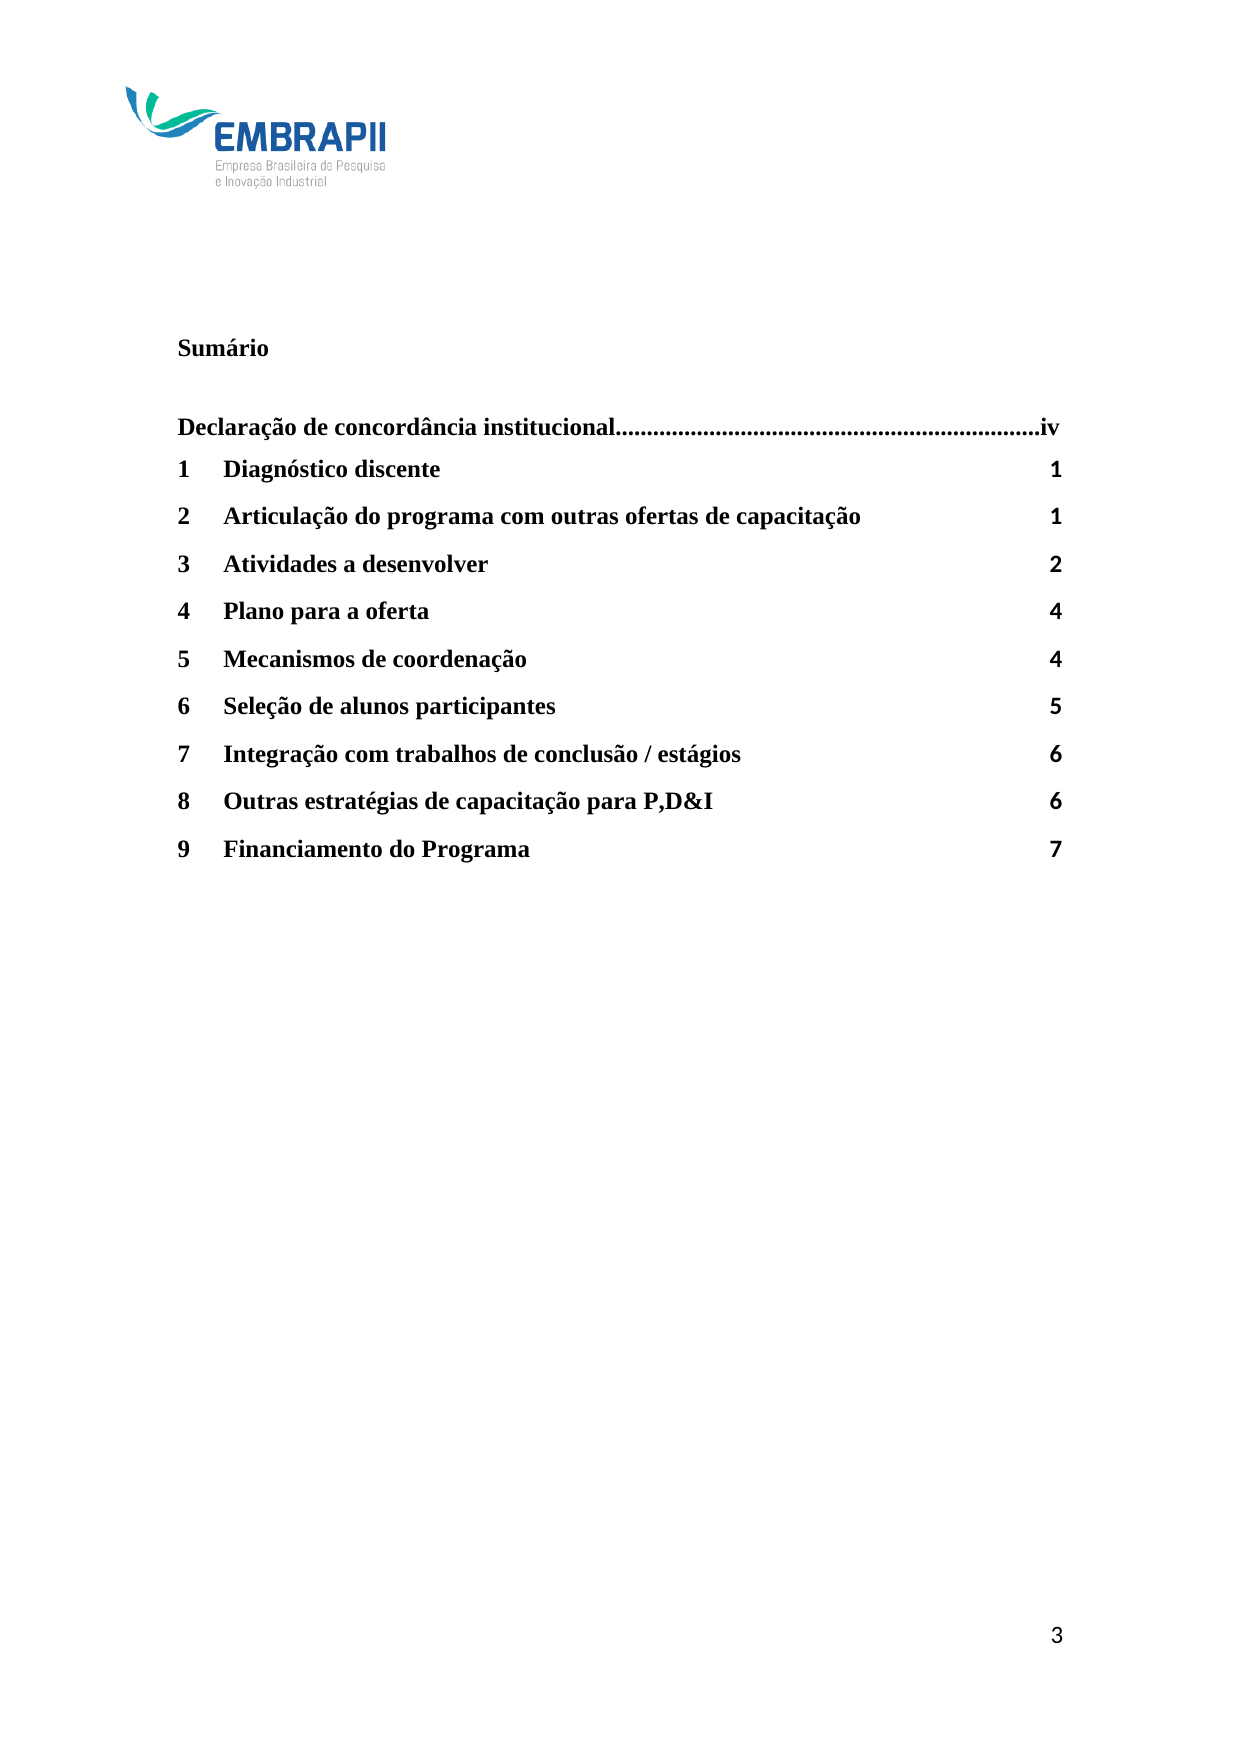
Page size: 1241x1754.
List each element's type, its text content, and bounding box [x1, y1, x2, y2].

text Declaração de concordância institucional....................................................................iv [177, 412, 1063, 440]
picture [103, 73, 703, 201]
text Sumário [177, 333, 1063, 362]
